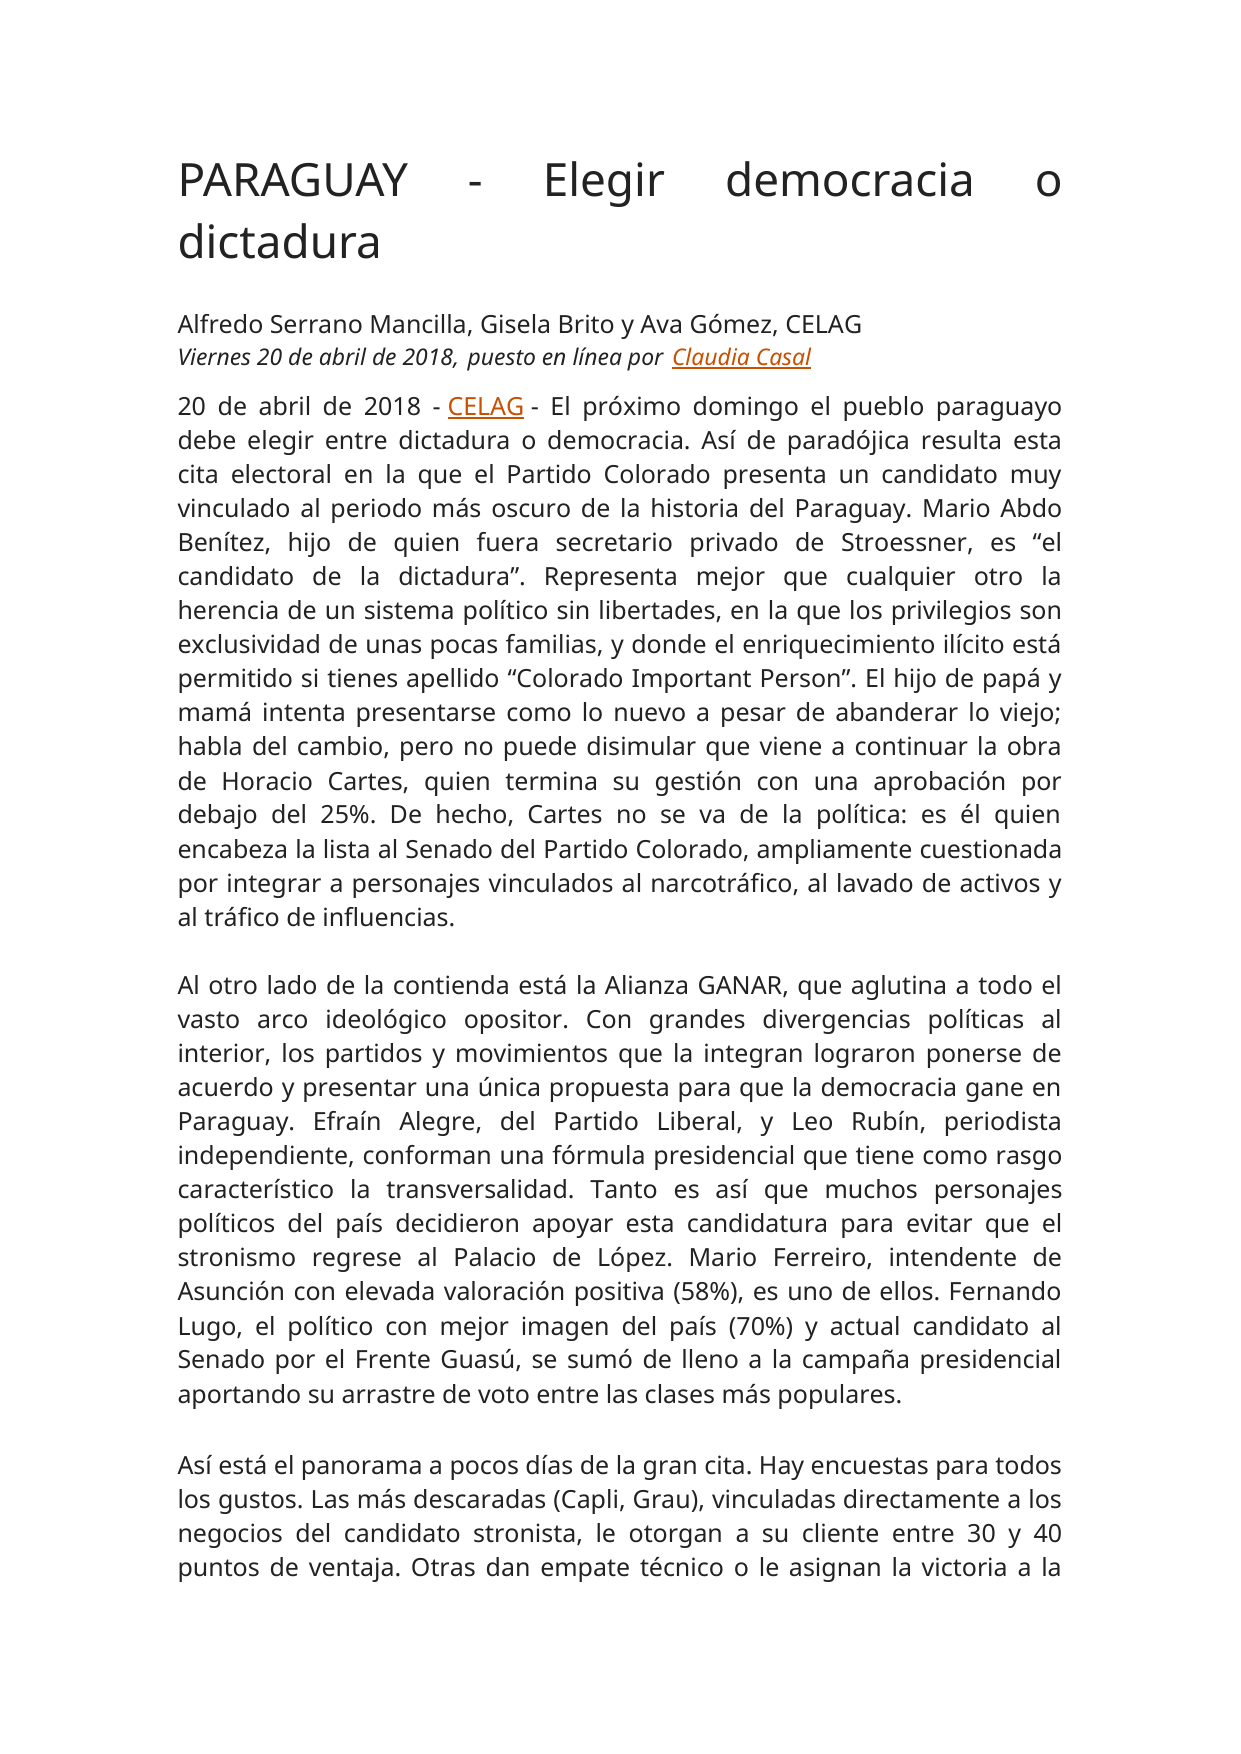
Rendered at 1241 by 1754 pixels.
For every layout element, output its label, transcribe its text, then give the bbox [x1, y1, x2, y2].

text Al otro lado de la contienda está la Alianza GANAR, que aglutina a todo el vasto arco ideológico opositor. Con grandes divergencias políticas al interior, los partidos y movimientos que la integran lograron ponerse de acuerdo y presentar una única propuesta para que la democracia gane en Paraguay. Efraín Alegre, del Partido Liberal, y Leo Rubín, periodista independiente, conforman una fórmula presidencial que tiene como rasgo característico la transversalidad. Tanto es así que muchos personajes políticos del país decidieron apoyar esta candidatura para evitar que el stronismo regrese al Palacio de López. Mario Ferreiro, intendente de Asunción con elevada valoración positiva (58%), es uno de ellos. Fernando Lugo, el político con mejor imagen del país (70%) y actual candidato al Senado por el Frente Guasú, se sumó de lleno a la campaña presidencial aportando su arrastre de voto entre las clases más populares. [177, 967, 1063, 1410]
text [177, 1448, 1063, 1584]
text Alfredo Serrano Mancilla, Gisela Brito y Ava Gómez, CELAG [177, 306, 1063, 341]
text 20 de abril de 2018 - CELAG - El próximo domingo el pueblo paraguayo debe elegir entre dictadura o democracia. Así de paradójica resulta esta cita electoral en la que el Partido Colorado presenta un candidato muy vinculado al periodo más oscuro de la historia del Paraguay. Mario Abdo Benítez, hijo de quien fuera secretario privado de Stroessner, es “el candidato de la dictadura”. Representa mejor que cualquier otro la herencia de un sistema político sin libertades, en la que los privilegios son exclusividad de unas pocas familias, y donde el enriquecimiento ilícito está permitido si tienes apellido “Colorado Important Person”. El hijo de papá y mamá intenta presentarse como lo nuevo a pesar de abanderar lo viejo; habla del cambio, pero no puede disimular que viene a continuar la obra de Horacio Cartes, quien termina su gestión con una aprobación por debajo del 25%. De hecho, Cartes no se va de la política: es él quien encabeza la lista al Senado del Partido Colorado, ampliamente cuestionada por integrar a personajes vinculados al narcotráfico, al lavado de activos y al tráfico de influencias. [177, 388, 1063, 933]
text PARAGUAY - Elegir democracia o dictadura [177, 148, 1063, 272]
text Viernes 20 de abril de 2018, puesto en línea por Claudia Casal [177, 341, 1063, 372]
